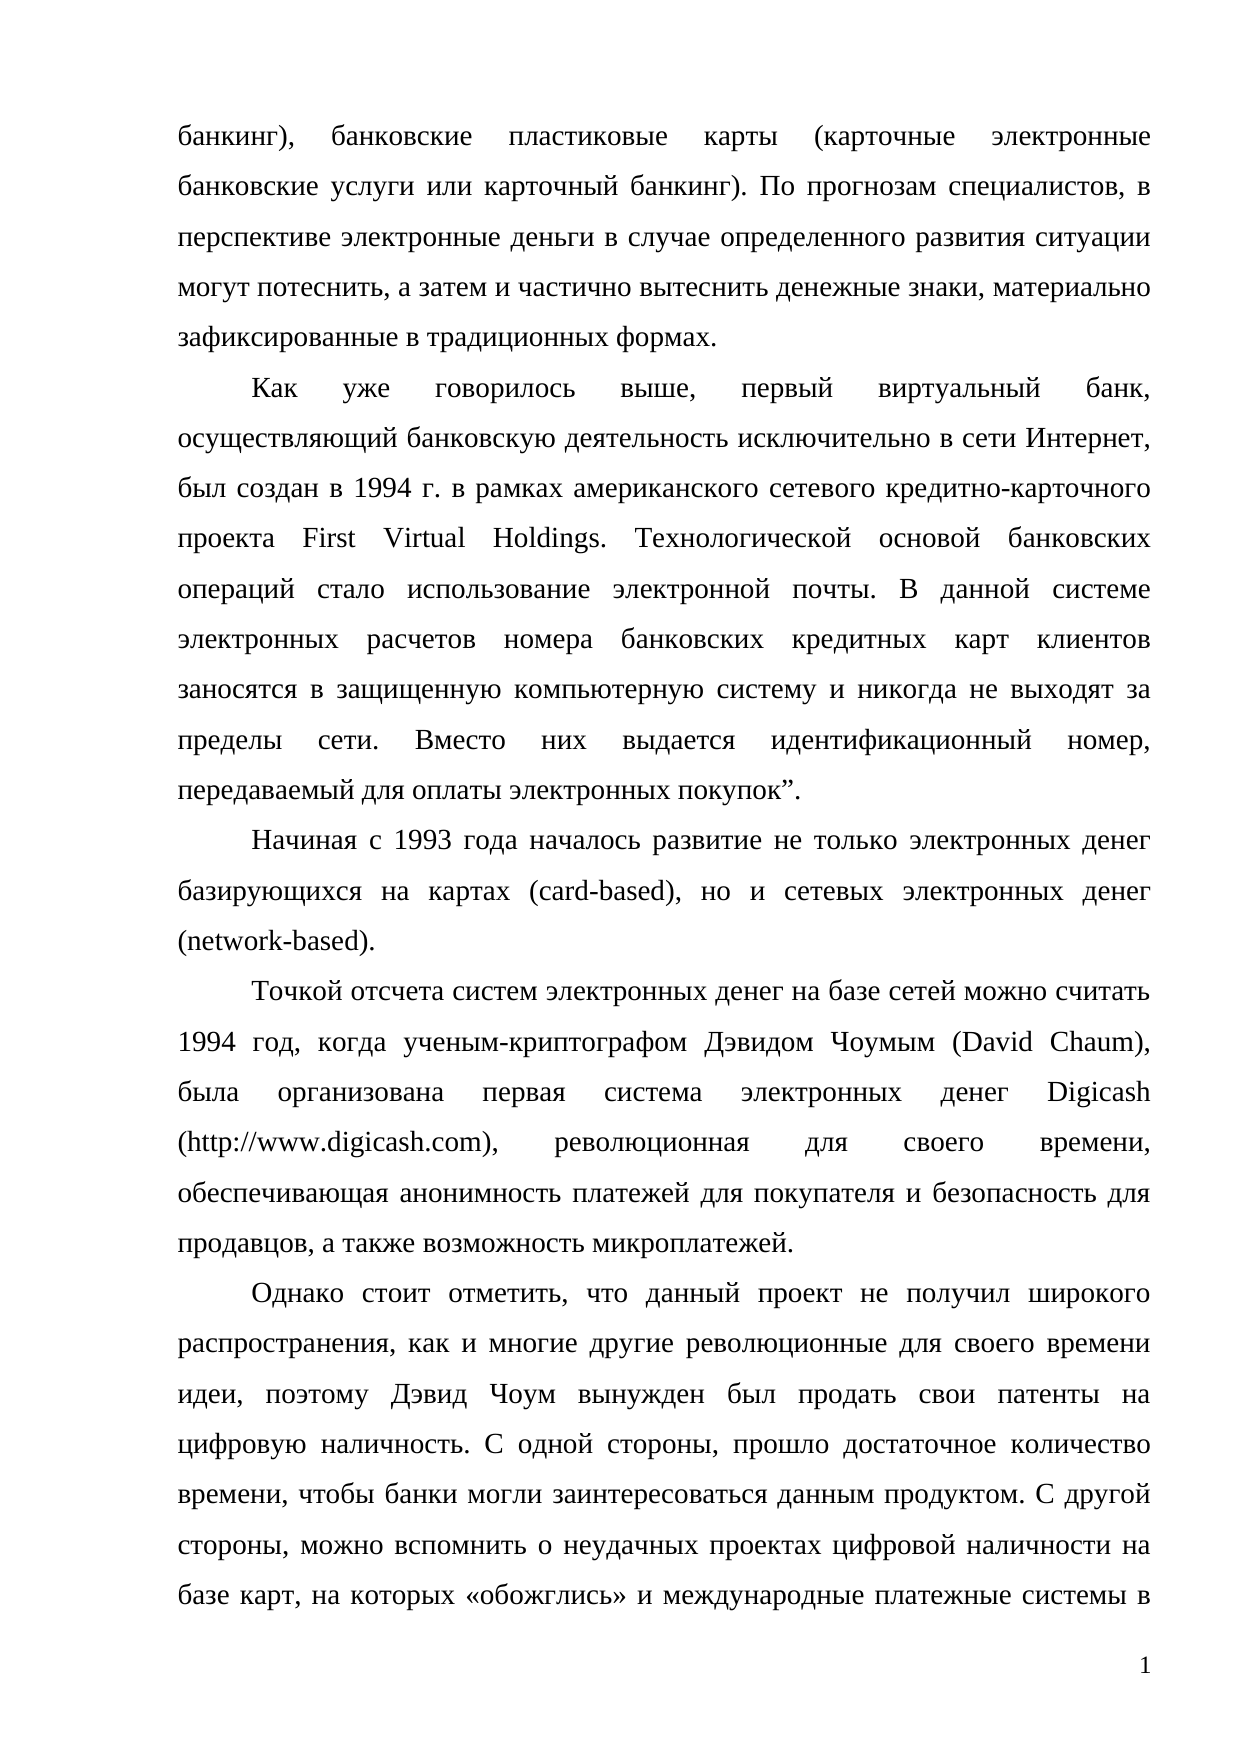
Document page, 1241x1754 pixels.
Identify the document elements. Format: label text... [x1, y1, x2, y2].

text Точкой отсчета систем электронных денег на базе сетей можно считать 1994 год, когда ученым-криптографом Дэвидом Чоумым (David Chaum), была организована первая система электронных денег Digicash (http://www.digicash.com), революционная для своего времени, обеспечивающая анонимность платежей для покупателя и безопасность для продавцов, а также возможность микроплатежей. [177, 973, 1152, 1258]
text Начиная с 1993 года началось развитие не только электронных денег базирующихся на картах (card-based), но и сетевых электронных денег (network-based). [177, 822, 1152, 957]
text Как уже говорилось выше, первый виртуальный банк, осуществляющий банковскую деятельность исключительно в сети Интернет, был создан в . в рамках американского сетевого кредитно-карточного проекта First Virtual Holdings. Технологической основой банковских операций стало использование электронной почты. В данной системе электронных расчетов номера банковских кредитных карт клиентов заносятся в защищенную компьютерную систему и никогда не выходят за пределы сети. Вместо них выдается идентификационный номер, передаваемый для оплаты электронных покупок”. [177, 370, 1152, 806]
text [177, 118, 1152, 353]
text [177, 1275, 1152, 1611]
